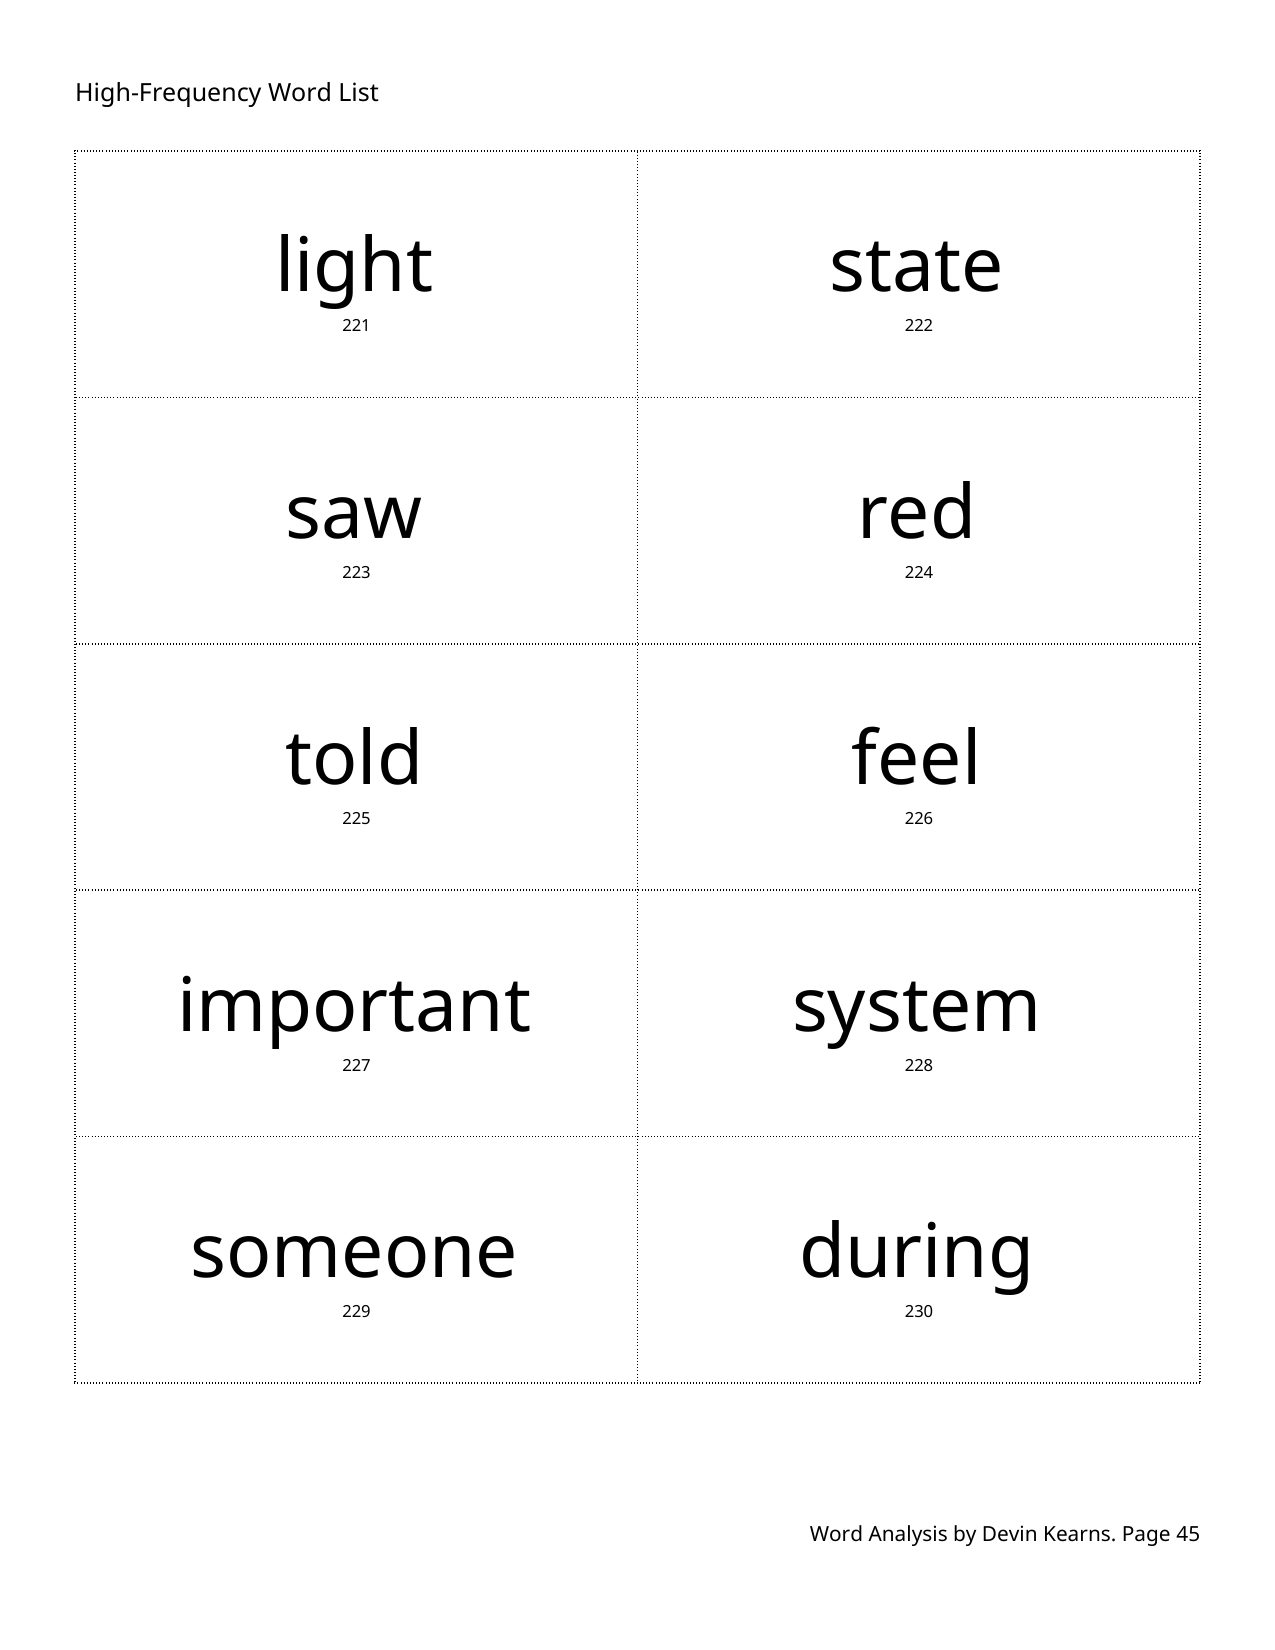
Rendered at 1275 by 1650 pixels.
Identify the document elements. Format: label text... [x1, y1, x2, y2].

table_header light 221 [75, 150, 637, 396]
table_cell red 224 [638, 396, 1200, 643]
table_header state 222 [638, 150, 1200, 396]
table_cell important 227 [75, 889, 637, 1136]
table_cell system 228 [638, 889, 1200, 1136]
table_cell feel 226 [638, 643, 1200, 889]
table_cell told 225 [75, 643, 637, 889]
table_cell saw 223 [75, 396, 637, 643]
table_cell during 230 [638, 1136, 1200, 1382]
table_cell someone 229 [75, 1136, 637, 1382]
